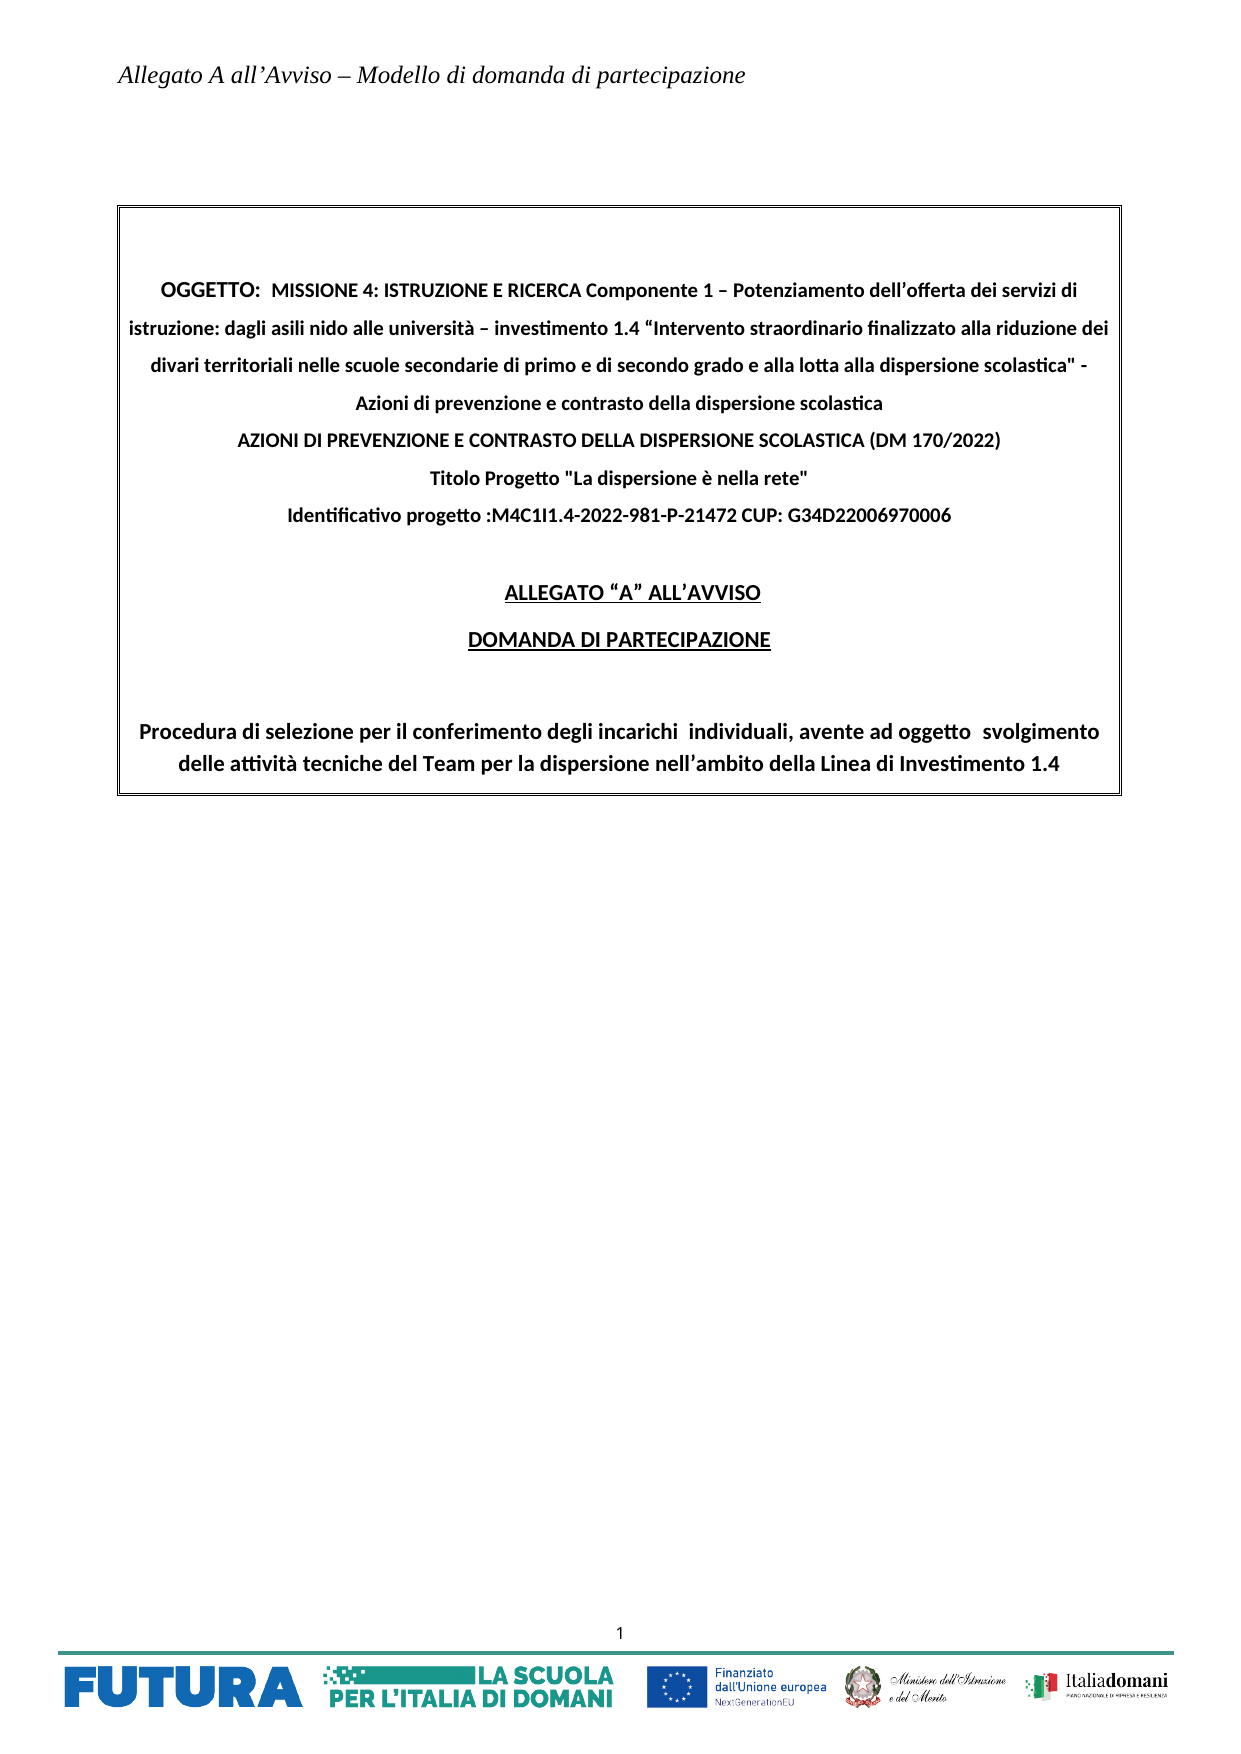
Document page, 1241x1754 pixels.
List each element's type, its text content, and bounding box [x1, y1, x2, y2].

table_header OGGETTO: MISSIONE 4: ISTRUZIONE E RICERCA Componente 1 – Potenziamento dell’offerta dei servizi di istruzione: dagli asili nido alle università – investimento 1.4 “Intervento straordinario finalizzato alla riduzione dei divari territoriali nelle scuole secondarie di primo e di secondo grado e alla lotta alla dispersione scolastica" - Azioni di prevenzione e contrasto della dispersione scolastica AZIONI DI PREVENZIONE E CONTRASTO DELLA DISPERSIONE SCOLASTICA (DM 170/2022) Titolo Progetto "La dispersione è nella rete" Identificativo progetto :M4C1I1.4-2022-981-P-21472 CUP: G34D22006970006 ALLEGATO “A” ALL’AVVISO DOMANDA DI PARTECIPAZIONE Procedura di selezione per il conferimento degli incarichi individuali, avente ad oggetto svolgimento delle attività tecniche del Team per la dispersione nell’ambito della Linea di Investimento 1.4 [120, 208, 1119, 793]
picture [62, 1663, 1170, 1711]
